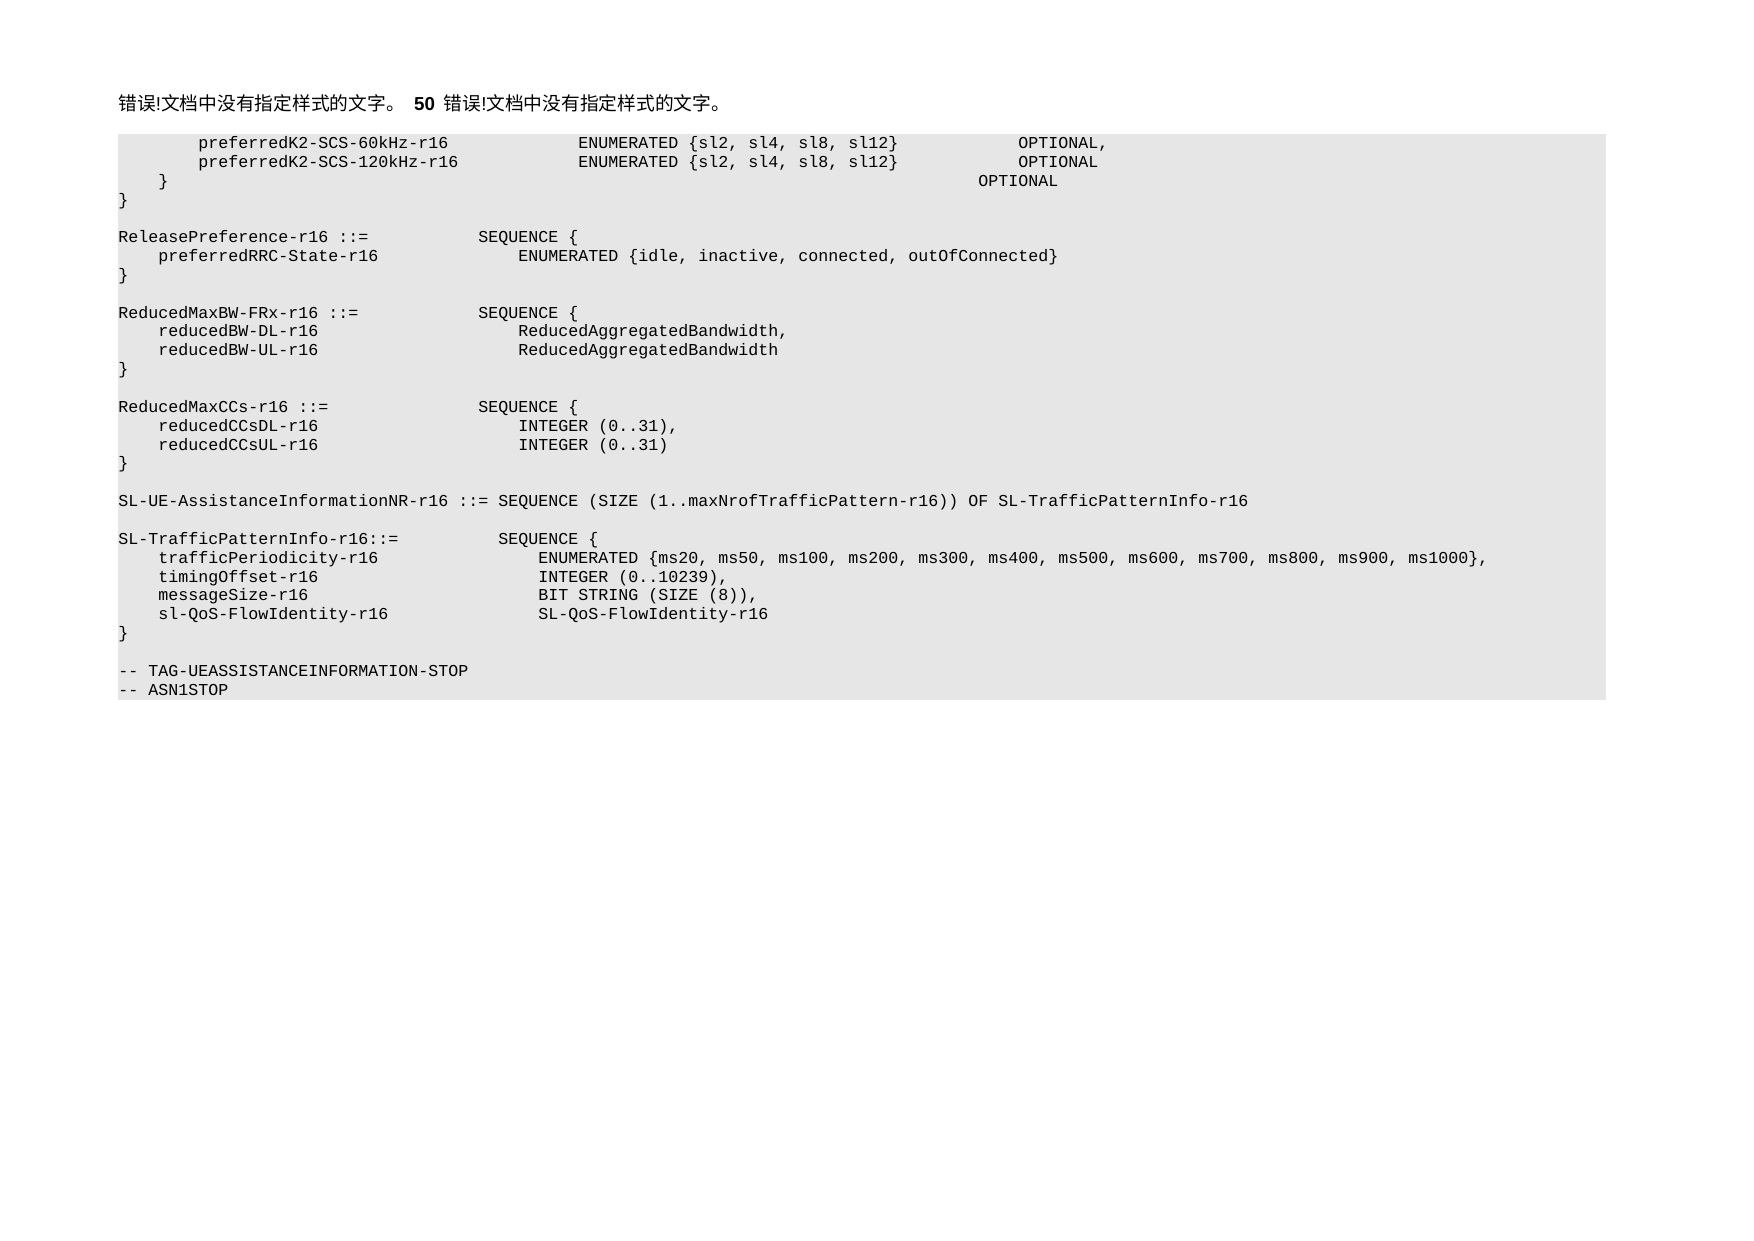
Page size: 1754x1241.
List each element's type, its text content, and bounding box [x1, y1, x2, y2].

text timingOffset-r16 INTEGER (0..10239), [118, 568, 1606, 587]
text SL-UE-AssistanceInformationNR-r16 ::= SEQUENCE (SIZE (1..maxNrofTrafficPattern-r16)) OF SL-TrafficPatternInfo-r16 [118, 493, 1606, 512]
text reducedCCsUL-r16 INTEGER (0..31) [118, 436, 1606, 455]
text } OPTIONAL [118, 172, 1606, 191]
text preferredK2-SCS-120kHz-r16 ENUMERATED {sl2, sl4, sl8, sl12} OPTIONAL [118, 153, 1606, 172]
text reducedBW-UL-r16 ReducedAggregatedBandwidth [118, 342, 1606, 361]
text reducedBW-DL-r16 ReducedAggregatedBandwidth, [118, 323, 1606, 342]
text } [118, 455, 1606, 474]
text preferredK2-SCS-60kHz-r16 ENUMERATED {sl2, sl4, sl8, sl12} OPTIONAL, [118, 134, 1606, 153]
text ReducedMaxCCs-r16 ::= SEQUENCE { [118, 398, 1606, 417]
text } [118, 191, 1606, 210]
text -- TAG-UEASSISTANCEINFORMATION-STOP [118, 662, 1606, 681]
text ReleasePreference-r16 ::= SEQUENCE { [118, 229, 1606, 248]
text messageSize-r16 BIT STRING (SIZE (8)), [118, 587, 1606, 606]
text } [118, 625, 1606, 643]
text } [118, 266, 1606, 285]
text trafficPeriodicity-r16 ENUMERATED {ms20, ms50, ms100, ms200, ms300, ms400, ms500, ms600, ms700, ms800, ms900, ms1000}, [118, 549, 1606, 568]
text SL-TrafficPatternInfo-r16::= SEQUENCE { [118, 530, 1606, 549]
text } [118, 361, 1606, 379]
text -- ASN1STOP [118, 681, 1606, 700]
text sl-QoS-FlowIdentity-r16 SL-QoS-FlowIdentity-r16 [118, 606, 1606, 625]
text preferredRRC-State-r16 ENUMERATED {idle, inactive, connected, outOfConnected} [118, 248, 1606, 266]
text reducedCCsDL-r16 INTEGER (0..31), [118, 417, 1606, 436]
text ReducedMaxBW-FRx-r16 ::= SEQUENCE { [118, 304, 1606, 323]
